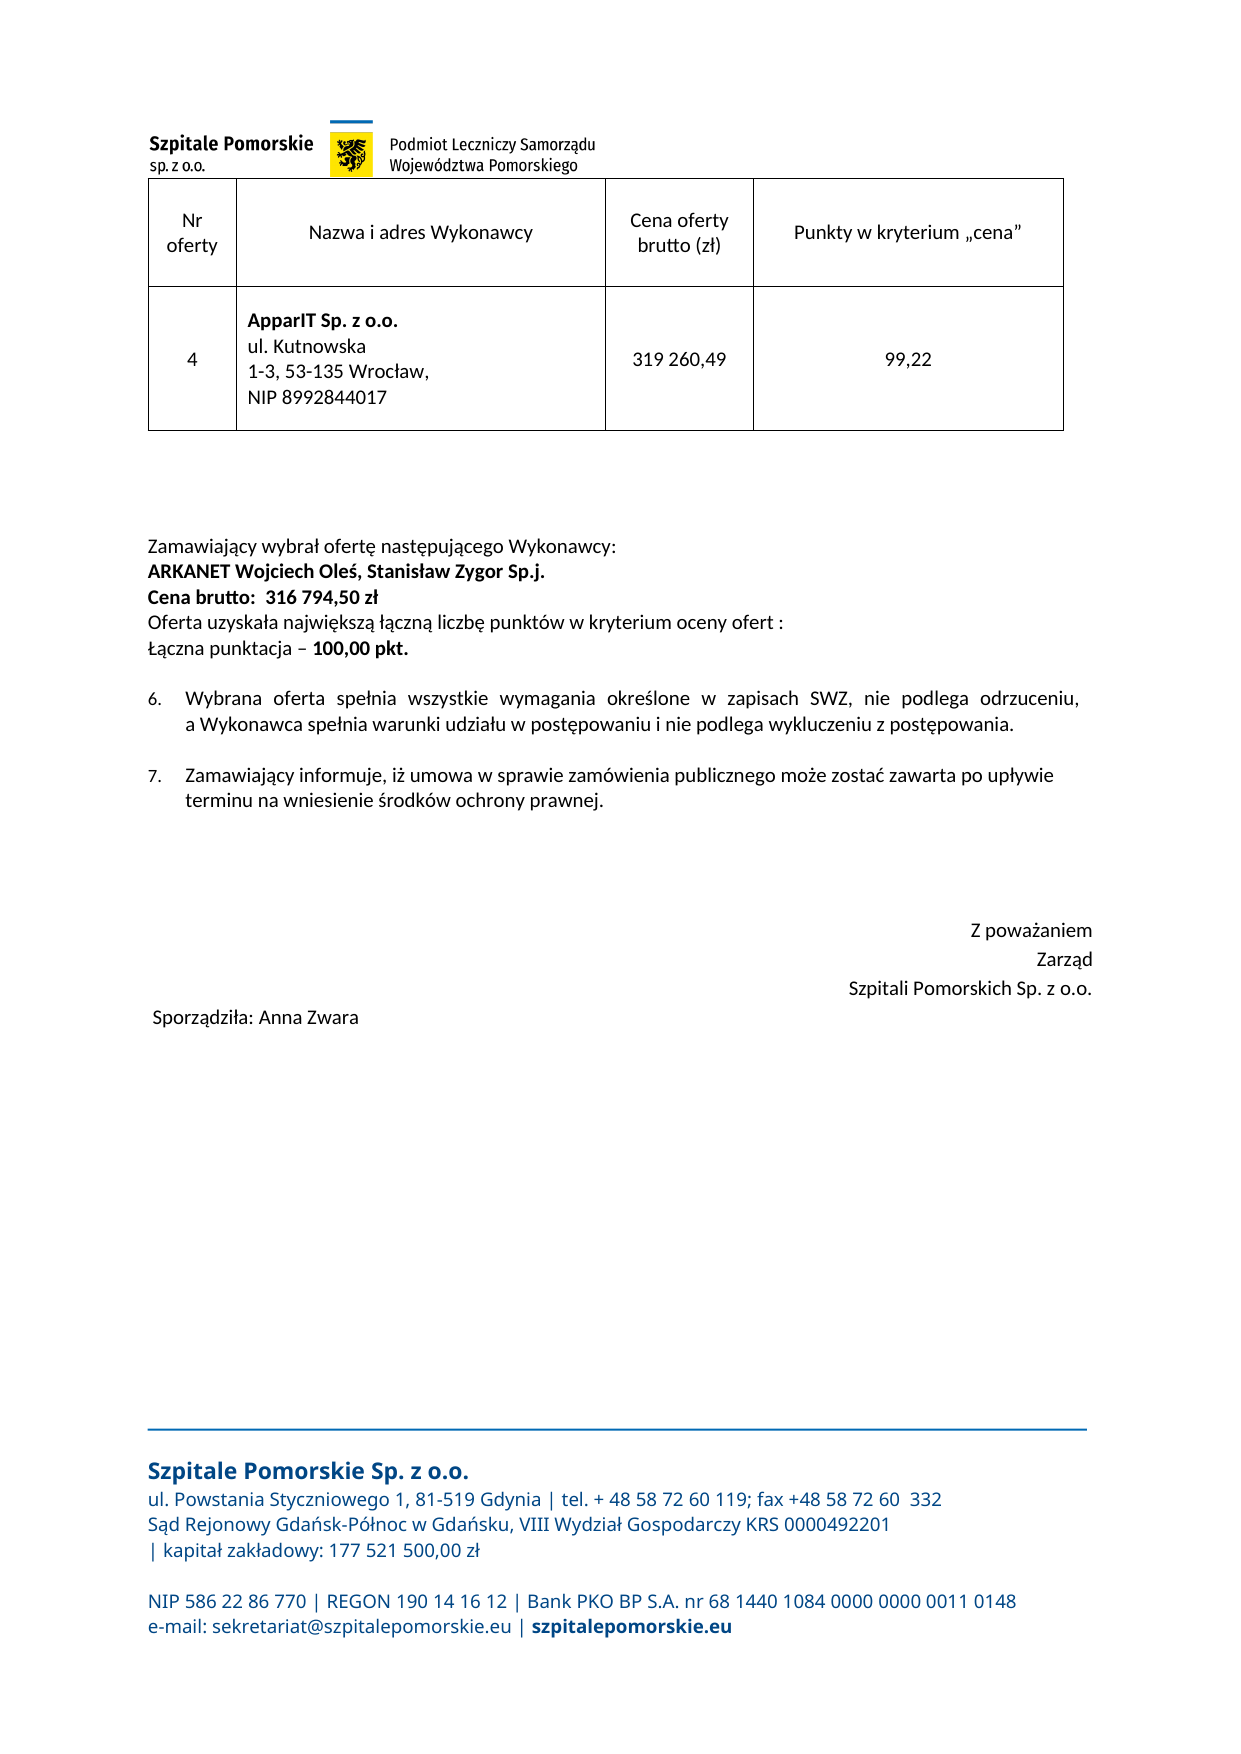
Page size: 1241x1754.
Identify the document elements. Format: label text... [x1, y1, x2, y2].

text Zamawiający wybrał ofertę następującego Wykonawcy: [148, 533, 1093, 558]
text Sporządziła: Anna Zwara [148, 1004, 1093, 1030]
table_header Punkty w kryterium „cena” [754, 179, 1063, 286]
list Zamawiający informuje, iż umowa w sprawie zamówienia publicznego może zostać zawarta po upływie terminu na wniesienie środków ochrony prawnej. [148, 762, 1093, 841]
text Zarząd [148, 946, 1093, 972]
picture [147, 118, 596, 178]
text Łączna punktacja – 100,00 pkt. [148, 635, 1093, 660]
table_header Nr oferty [149, 179, 236, 286]
table_cell ApparIT Sp. z o.o. ul. Kutnowska 1-3, 53-135 Wrocław, NIP 8992844017 [237, 287, 605, 430]
text ARKANET Wojciech Oleś, Stanisław Zygor Sp.j. [148, 558, 1093, 584]
table_cell 4 [149, 287, 236, 430]
list Wybrana oferta spełnia wszystkie wymagania określone w zapisach SWZ, nie podlega odrzuceniu, a Wykonawca spełnia warunki udziału w postępowaniu i nie podlega wykluczeniu z postępowania. [148, 686, 1093, 736]
table_cell 319 260,49 [606, 287, 753, 430]
table_header Cena oferty brutto (zł) [606, 179, 753, 286]
table_header Nazwa i adres Wykonawcy [237, 179, 605, 286]
text Cena brutto: 316 794,50 zł [148, 584, 1093, 609]
table_cell 99,22 [754, 287, 1063, 430]
text Oferta uzyskała największą łączną liczbę punktów w kryterium oceny ofert : [148, 609, 1093, 635]
text Z poważaniem [148, 917, 1093, 942]
text Szpitali Pomorskich Sp. z o.o. [148, 975, 1093, 1001]
